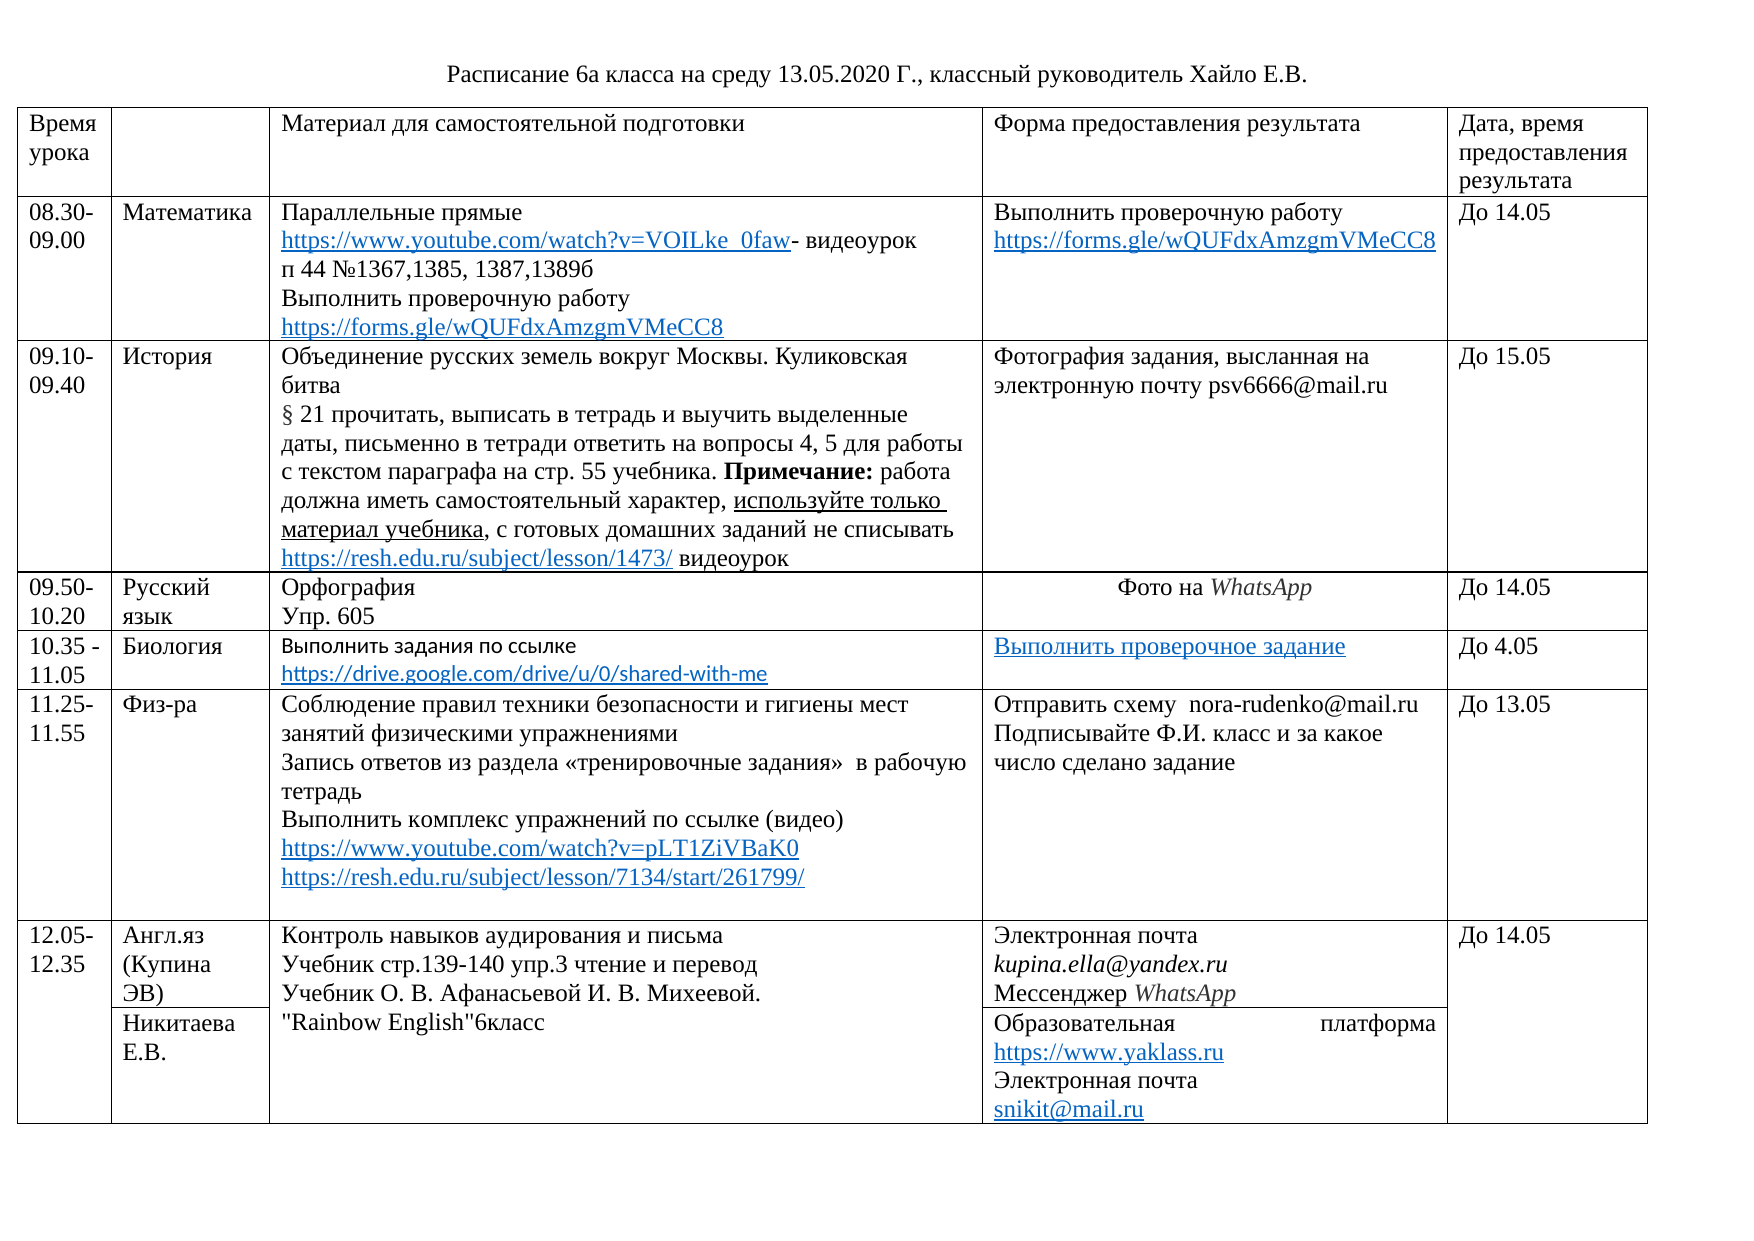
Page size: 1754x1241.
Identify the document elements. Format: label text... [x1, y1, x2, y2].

table_cell 09.50-10.20 [18, 573, 111, 630]
table_cell Математика [112, 197, 269, 340]
table_cell До 4.05 [1448, 631, 1647, 688]
table_cell 09.10-09.40 [18, 341, 111, 571]
table_cell История [112, 341, 269, 571]
table_cell До 14.05 [1448, 921, 1647, 1123]
table_header Материал для самостоятельной подготовки [270, 108, 982, 196]
table_cell Никитаева Е.В. [112, 1008, 269, 1123]
table_cell Биология [112, 631, 269, 688]
table_cell Орфография Упр. 605 [270, 573, 982, 630]
table_cell 10.35 -11.05 [18, 631, 111, 688]
table_cell До 15.05 [1448, 341, 1647, 571]
table_cell Физ-ра [112, 690, 269, 919]
table_cell Выполнить проверочное задание [983, 631, 1447, 688]
table_cell До 14.05 [1448, 197, 1647, 340]
table_cell До 13.05 [1448, 690, 1647, 919]
table_cell Соблюдение правил техники безопасности и гигиены мест занятий физическими упражнениями Запись ответов из раздела «тренировочные задания» в рабочую тетрадь Выполнить комплекс упражнений по ссылке (видео) https://www.youtube.com/watch?v=pLT1ZiVBaK0 https://resh.edu.ru/subject/lesson/7134/start/261799/ [270, 690, 982, 919]
table_header Дата, время предоставления результата [1448, 108, 1647, 196]
text Расписание 6а класса на среду 13.05.2020 Г., классный руководитель Хайло Е.В. [118, 59, 1636, 88]
table_cell Русский язык [112, 573, 269, 630]
table_cell Отправить схему nora-rudenko@mail.ru Подписывайте Ф.И. класс и за какое число сделано задание [983, 690, 1447, 919]
table_cell До 14.05 [1448, 573, 1647, 630]
table_cell 11.25-11.55 [18, 690, 111, 919]
table_cell 08.30-09.00 [18, 197, 111, 340]
table_cell 12.05-12.35 [18, 921, 111, 1123]
table_cell Фотография задания, высланная на электронную почту psv6666@mail.ru [983, 341, 1447, 571]
table_header [112, 108, 269, 196]
table_cell Объединение русских земель вокруг Москвы. Куликовская битва § 21 прочитать, выписать в тетрадь и выучить выделенные даты, письменно в тетради ответить на вопросы 4, 5 для работы с текстом параграфа на стр. 55 учебника. Примечание: работа должна иметь самостоятельный характер, используйте только материал учебника, с готовых домашних заданий не списывать https://resh.edu.ru/subject/lesson/1473/ видеоурок [270, 341, 982, 571]
table_cell Контроль навыков аудирования и письма Учебник стр.139-140 упр.3 чтение и перевод Учебник О. В. Афанасьевой И. В. Михеевой. "Rainbow English"6класс [270, 921, 982, 1123]
table_cell Выполнить задания по ссылке https://drive.google.com/drive/u/0/shared-with-me [270, 631, 982, 688]
table_cell Параллельные прямые https://www.youtube.com/watch?v=VOILke_0faw- видеоурок п 44 №1367,1385, 1387,1389б Выполнить проверочную работу https://forms.gle/wQUFdxAmzgmVMeCC8 [270, 197, 982, 340]
table_header Форма предоставления результата [983, 108, 1447, 196]
table_cell Электронная почта kupina.ella@yandex.ru Мессенджер WhatsApp [983, 921, 1447, 1007]
table_cell Выполнить проверочную работу https://forms.gle/wQUFdxAmzgmVMeCC8 [983, 197, 1447, 340]
table_cell Образовательная платформа https://www.yaklass.ru Электронная почта snikit@mail.ru Мессенджер WhatsApp [983, 1008, 1447, 1123]
table_cell Фото на WhatsApp [983, 573, 1447, 630]
table_cell Англ.яз (Купина ЭВ) [112, 921, 269, 1007]
table_header Время урока [18, 108, 111, 196]
